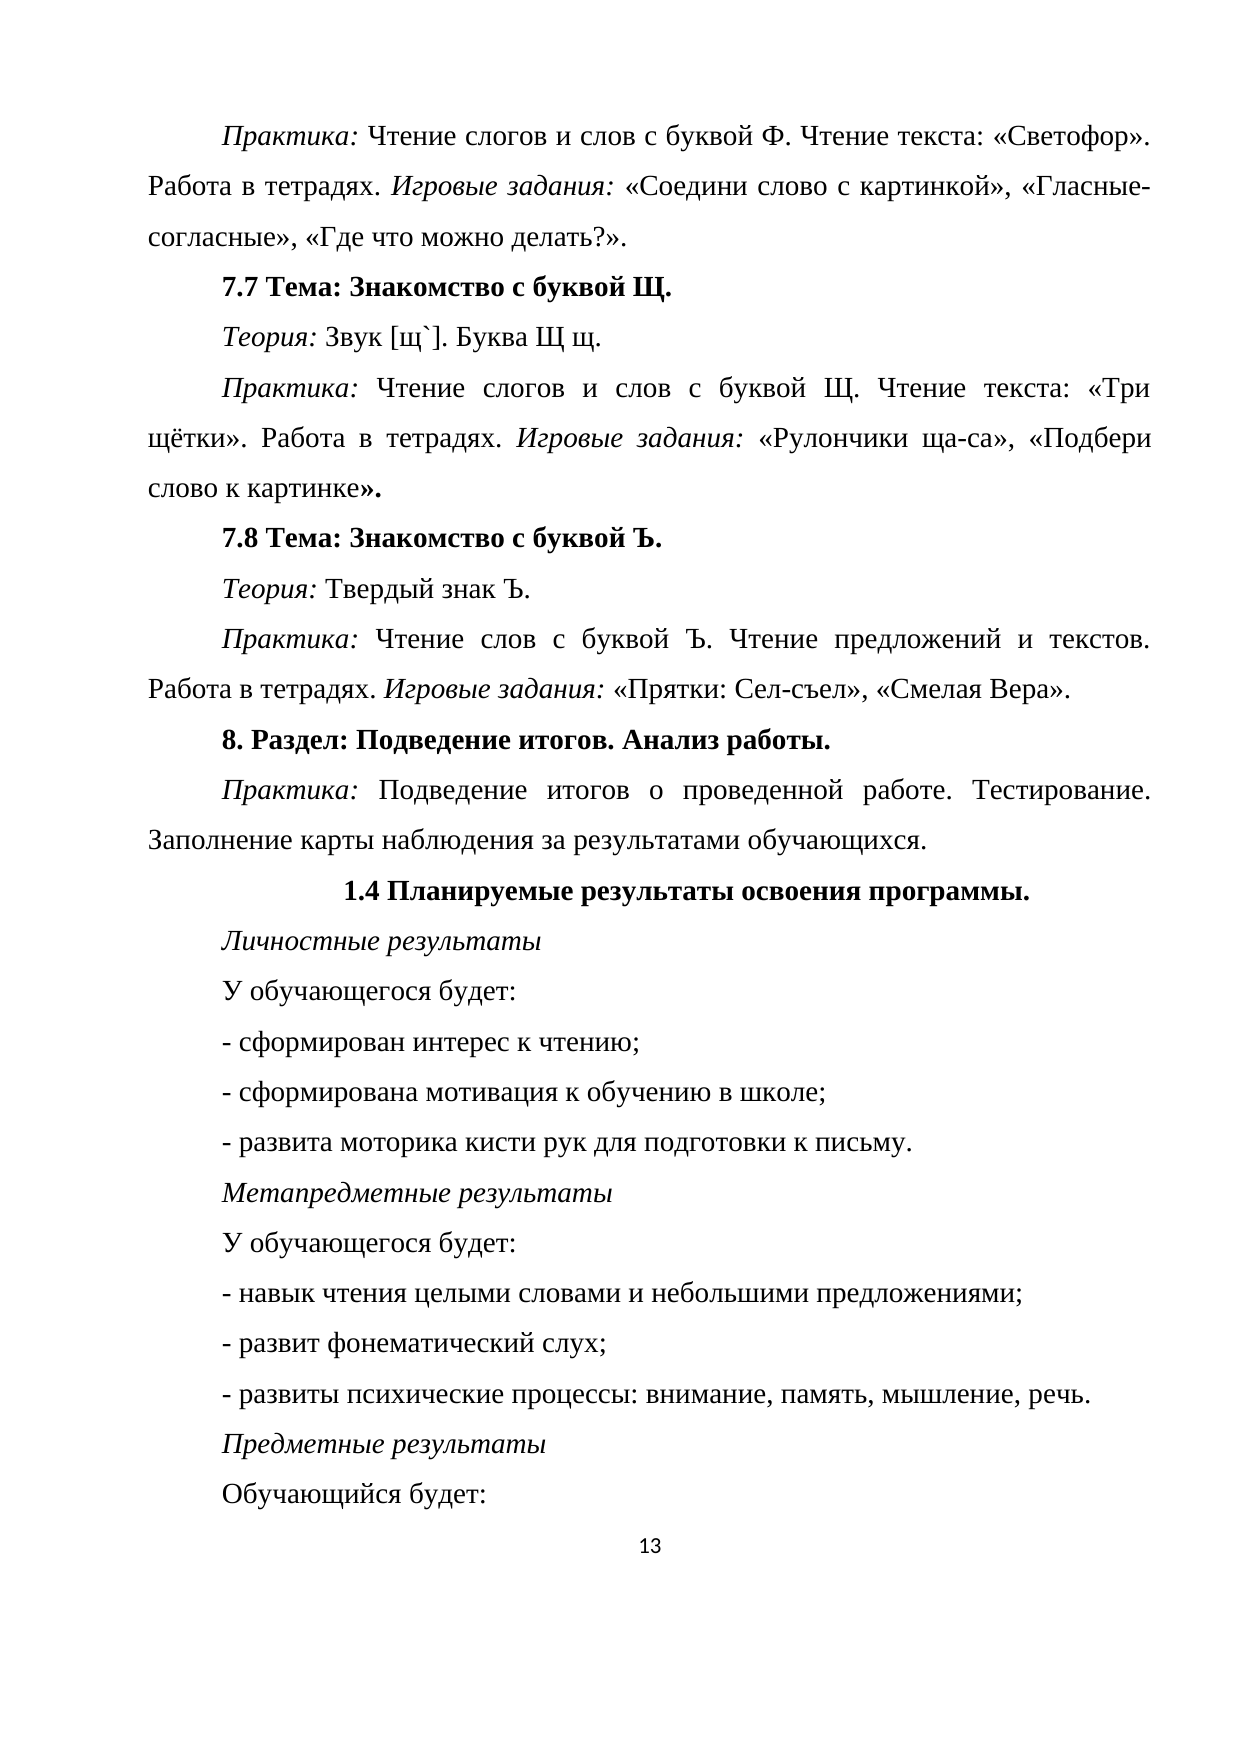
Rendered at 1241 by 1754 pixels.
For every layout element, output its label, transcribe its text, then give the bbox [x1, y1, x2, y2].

text У обучающегося будет: [222, 973, 1152, 1007]
text Предметные результаты [222, 1426, 1152, 1460]
text - развит фонематический слух; [222, 1326, 1152, 1359]
text 1.4 Планируемые результаты освоения программы. [148, 873, 1152, 906]
text 7.8 Тема: Знакомство с буквой Ъ. [148, 521, 1152, 554]
text 8. Раздел: Подведение итогов. Анализ работы. [148, 722, 1152, 755]
text - сформирован интерес к чтению; [222, 1024, 1152, 1057]
text Теория: Звук [щ`]. Буква Щ щ. [148, 319, 1152, 353]
text 7.7 Тема: Знакомство с буквой Щ. [148, 269, 1152, 303]
text Практика: Чтение слогов и слов с буквой Щ. Чтение текста: «Три щётки». Работа в тетрадях. Игровые задания: «Рулончики ща-са», «Подбери слово к картинке». [148, 370, 1152, 504]
text - развита моторика кисти рук для подготовки к письму. [222, 1124, 1152, 1158]
text Обучающийся будет: [222, 1477, 1152, 1510]
text Метапредметные результаты [222, 1175, 1152, 1208]
text Практика: Чтение слов с буквой Ъ. Чтение предложений и текстов. Работа в тетрадях. Игровые задания: «Прятки: Сел-съел», «Смелая Вера». [148, 621, 1152, 705]
text - сформирована мотивация к обучению в школе; [222, 1074, 1152, 1108]
text Практика: Чтение слогов и слов с буквой Ф. Чтение текста: «Светофор». Работа в тетрадях. Игровые задания: «Соедини слово с картинкой», «Гласные-согласные», «Где что можно делать?». [148, 118, 1152, 252]
text Практика: Подведение итогов о проведенной работе. Тестирование. Заполнение карты наблюдения за результатами обучающихся. [148, 772, 1152, 856]
text Личностные результаты [222, 923, 1152, 957]
text - навык чтения целыми словами и небольшими предложениями; [222, 1275, 1152, 1309]
text У обучающегося будет: [222, 1225, 1152, 1258]
text Теория: Твердый знак Ъ. [148, 571, 1152, 604]
text - развиты психические процессы: внимание, память, мышление, речь. [222, 1376, 1152, 1409]
